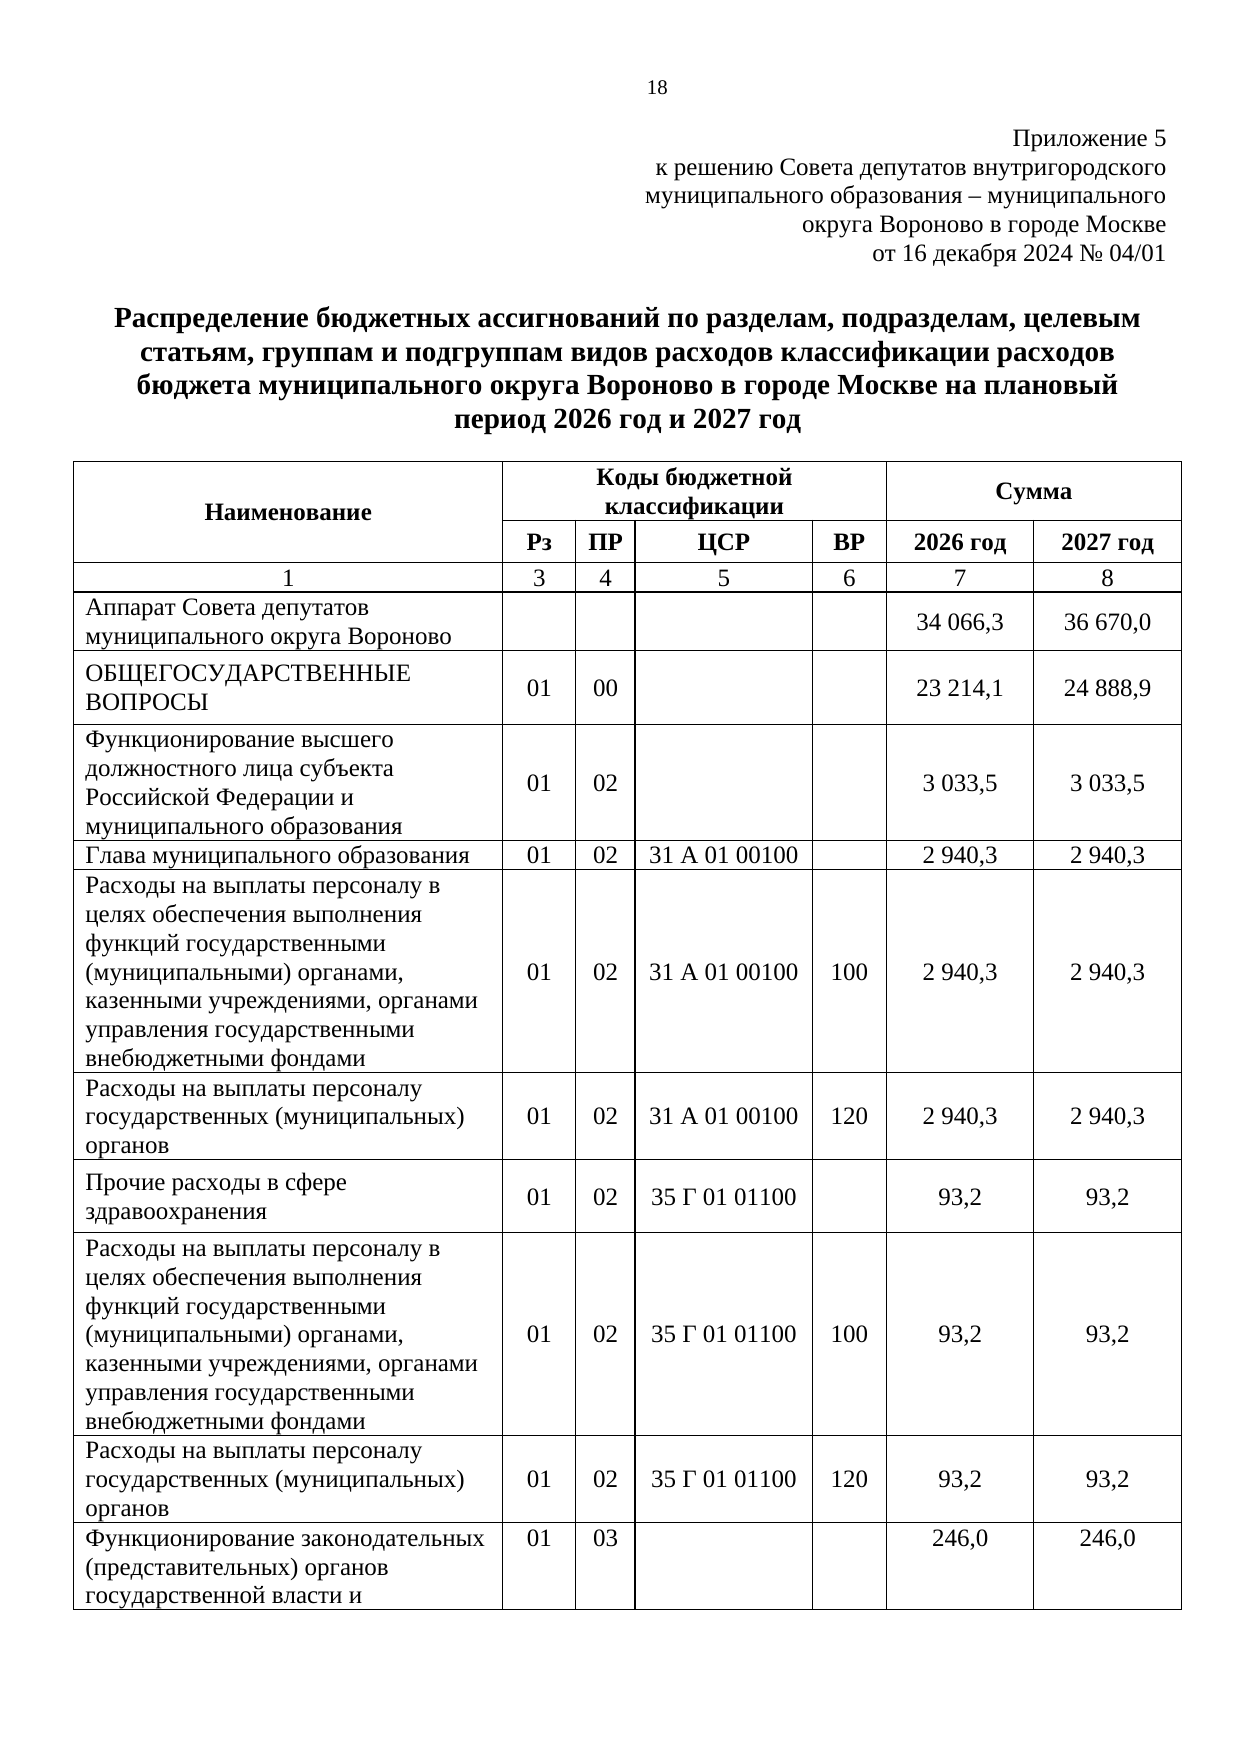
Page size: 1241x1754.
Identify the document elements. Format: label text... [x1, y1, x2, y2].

table_cell 03 [576, 1523, 634, 1609]
text к решению Совета депутатов внутригородского муниципального образования – муниципального округа Вороново в городе Москве [591, 152, 1166, 238]
table_cell 01 [503, 1160, 575, 1232]
table_cell 100 [813, 1233, 886, 1434]
table_cell 246,0 [1034, 1523, 1181, 1609]
table_cell 01 [503, 1073, 575, 1159]
text Распределение бюджетных ассигнований по разделам, подразделам, целевым статьям, группам и подгруппам видов расходов классификации расходов бюджета муниципального округа Вороново в городе Москве на плановый период 2026 год и 2027 год [103, 300, 1152, 434]
table_cell Глава муниципального образования [74, 841, 502, 869]
table_cell 00 [576, 651, 634, 723]
table_cell Расходы на выплаты персоналу государственных (муниципальных) органов [74, 1436, 502, 1522]
table_cell [813, 725, 886, 839]
table_cell Расходы на выплаты персоналу в целях обеспечения выполнения функций государственными (муниципальными) органами, казенными учреждениями, органами управления государственными внебюджетными фондами [74, 1233, 502, 1434]
table_cell 100 [813, 870, 886, 1072]
table_cell 02 [576, 870, 634, 1072]
table_cell [636, 1523, 812, 1609]
table_cell 93,2 [887, 1233, 1033, 1434]
text Приложение 5 [606, 123, 1166, 152]
table_cell 36 670,0 [1034, 593, 1181, 650]
table_cell Расходы на выплаты персоналу государственных (муниципальных) органов [74, 1073, 502, 1159]
table_cell Расходы на выплаты персоналу в целях обеспечения выполнения функций государственными (муниципальными) органами, казенными учреждениями, органами управления государственными внебюджетными фондами [74, 870, 502, 1072]
table_cell [813, 1160, 886, 1232]
table_cell 35 Г 01 01100 [636, 1233, 812, 1434]
table_cell 01 [503, 841, 575, 869]
table_cell [813, 1523, 886, 1609]
table_cell ВР [813, 521, 886, 562]
table_cell 120 [813, 1436, 886, 1522]
table_cell 2 940,3 [1034, 841, 1181, 869]
table_cell 93,2 [887, 1160, 1033, 1232]
table_cell [813, 841, 886, 869]
table_cell 02 [576, 1436, 634, 1522]
table_cell 7 [887, 563, 1033, 591]
table_cell 5 [636, 563, 812, 591]
table_cell [576, 593, 634, 650]
table_cell [813, 593, 886, 650]
table_cell Аппарат Совета депутатов муниципального округа Вороново [74, 593, 502, 650]
table_cell 6 [813, 563, 886, 591]
table_cell 02 [576, 1160, 634, 1232]
table_cell 3 033,5 [1034, 725, 1181, 839]
table_cell [636, 651, 812, 723]
table_cell 01 [503, 651, 575, 723]
table_cell ОБЩЕГОСУДАРСТВЕННЫЕ ВОПРОСЫ [74, 651, 502, 723]
table_cell 02 [576, 1073, 634, 1159]
table_cell 2 940,3 [887, 1073, 1033, 1159]
table_cell 93,2 [1034, 1436, 1181, 1522]
table_cell 2027 год [1034, 521, 1181, 562]
table_cell 01 [503, 725, 575, 839]
table_cell [813, 651, 886, 723]
table_cell 31 А 01 00100 [636, 841, 812, 869]
table_cell 01 [503, 1523, 575, 1609]
table_cell 01 [503, 1436, 575, 1522]
table_cell Функционирование высшего должностного лица субъекта Российской Федерации и муниципального образования [74, 725, 502, 839]
table_cell 34 066,3 [887, 593, 1033, 650]
table_cell 31 А 01 00100 [636, 1073, 812, 1159]
table_cell 31 А 01 00100 [636, 870, 812, 1072]
table_cell 24 888,9 [1034, 651, 1181, 723]
table_cell 01 [503, 1233, 575, 1434]
table_header Сумма [887, 462, 1181, 519]
table_cell 4 [576, 563, 634, 591]
table_cell 02 [576, 725, 634, 839]
table_cell 2 940,3 [887, 841, 1033, 869]
table_header Наименование [74, 462, 502, 562]
table_header Коды бюджетной классификации [503, 462, 886, 519]
table_cell 3 033,5 [887, 725, 1033, 839]
table_cell 35 Г 01 01100 [636, 1436, 812, 1522]
table_cell 246,0 [887, 1523, 1033, 1609]
table_cell 02 [576, 1233, 634, 1434]
table_cell ПР [576, 521, 634, 562]
table_cell 2 940,3 [887, 870, 1033, 1072]
table_cell 23 214,1 [887, 651, 1033, 723]
table_cell [636, 725, 812, 839]
table_cell 2 940,3 [1034, 870, 1181, 1072]
table_cell 93,2 [887, 1436, 1033, 1522]
table_cell 02 [576, 841, 634, 869]
table_cell [503, 593, 575, 650]
table_cell Прочие расходы в сфере здравоохранения [74, 1160, 502, 1232]
table_cell 35 Г 01 01100 [636, 1160, 812, 1232]
table_cell 120 [813, 1073, 886, 1159]
table_cell [636, 593, 812, 650]
table_cell 93,2 [1034, 1160, 1181, 1232]
table_cell 01 [503, 870, 575, 1072]
table_cell 1 [74, 563, 502, 591]
table_cell 8 [1034, 563, 1181, 591]
table_cell 2026 год [887, 521, 1033, 562]
table_cell Рз [503, 521, 575, 562]
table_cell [74, 1523, 502, 1609]
table_cell ЦСР [636, 521, 812, 562]
table_cell 2 940,3 [1034, 1073, 1181, 1159]
table_cell 93,2 [1034, 1233, 1181, 1434]
text от 16 декабря 2024 № 04/01 [606, 238, 1166, 267]
table_cell 3 [503, 563, 575, 591]
